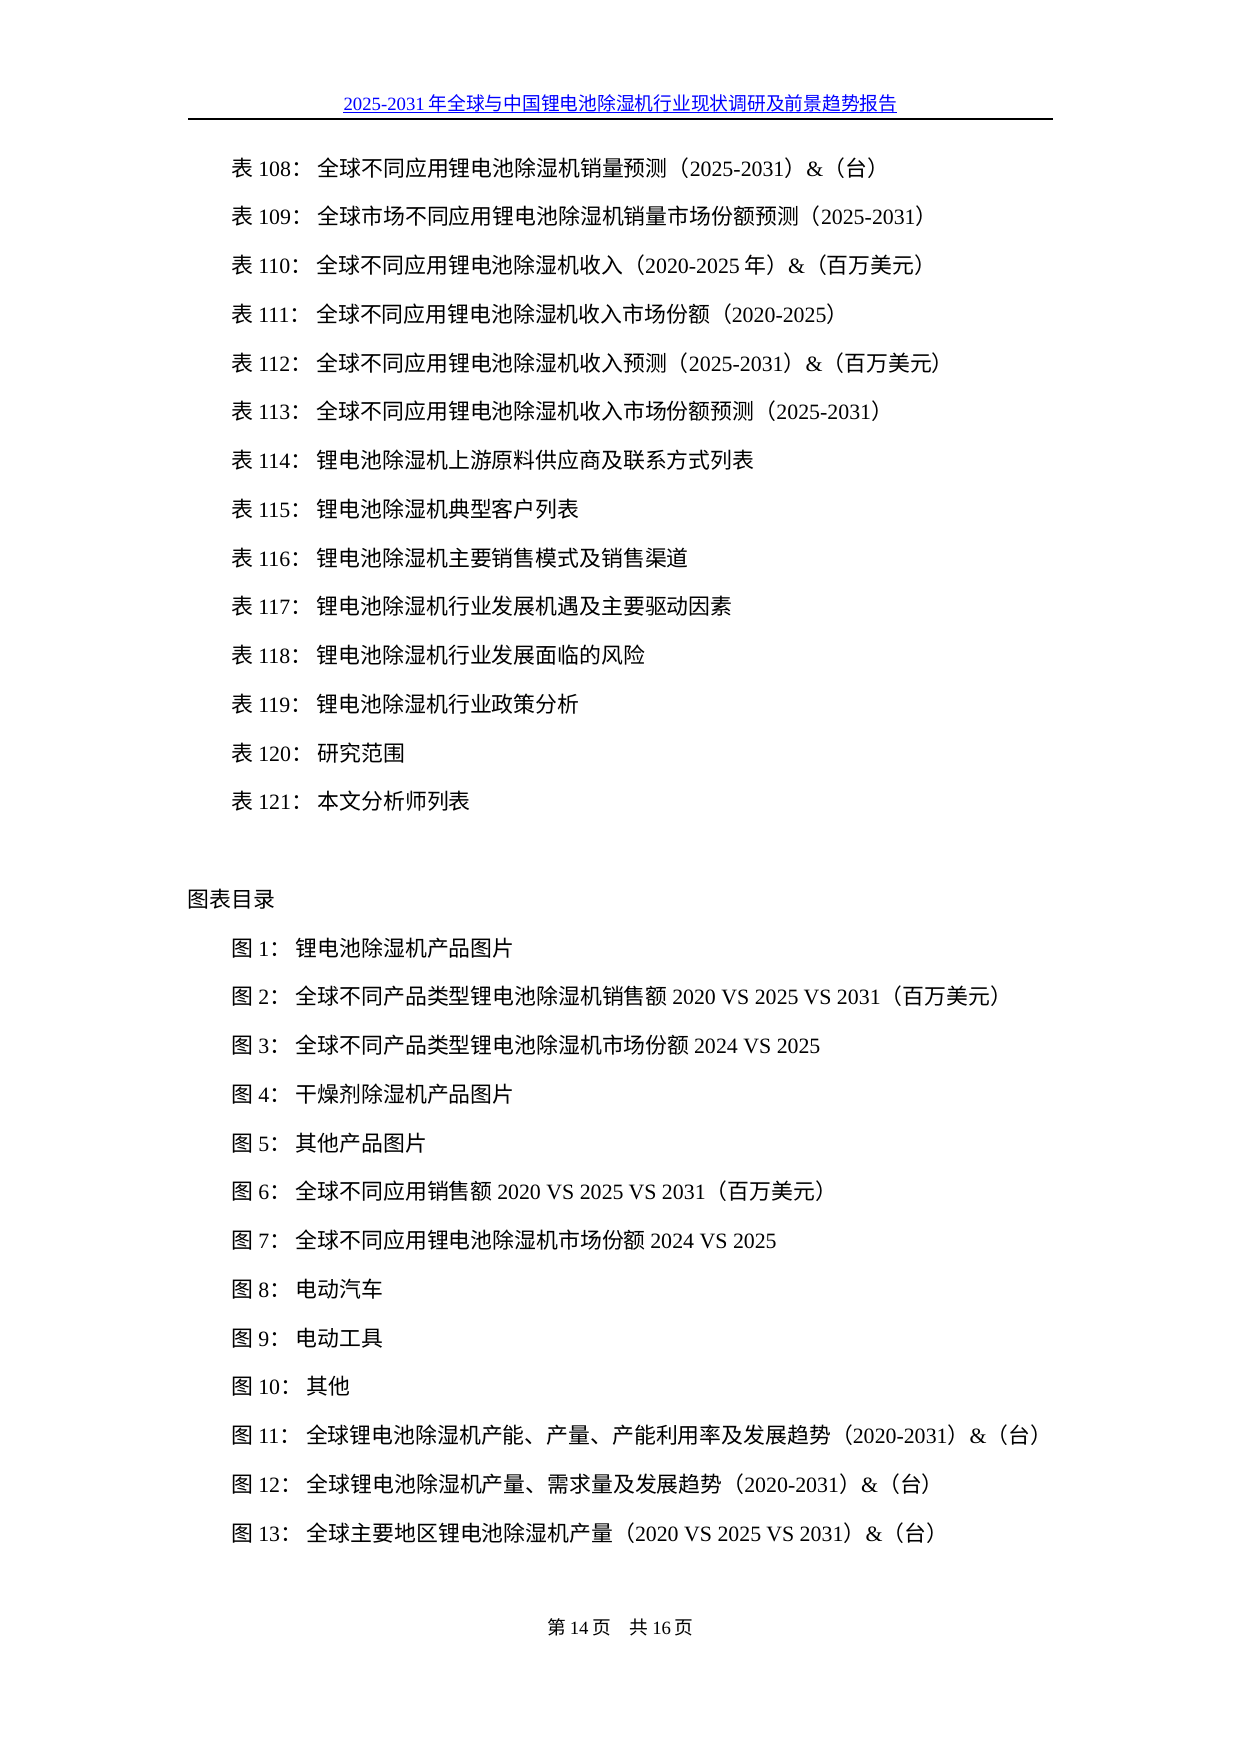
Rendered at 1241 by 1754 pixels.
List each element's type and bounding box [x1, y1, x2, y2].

text [187, 150, 1053, 1548]
